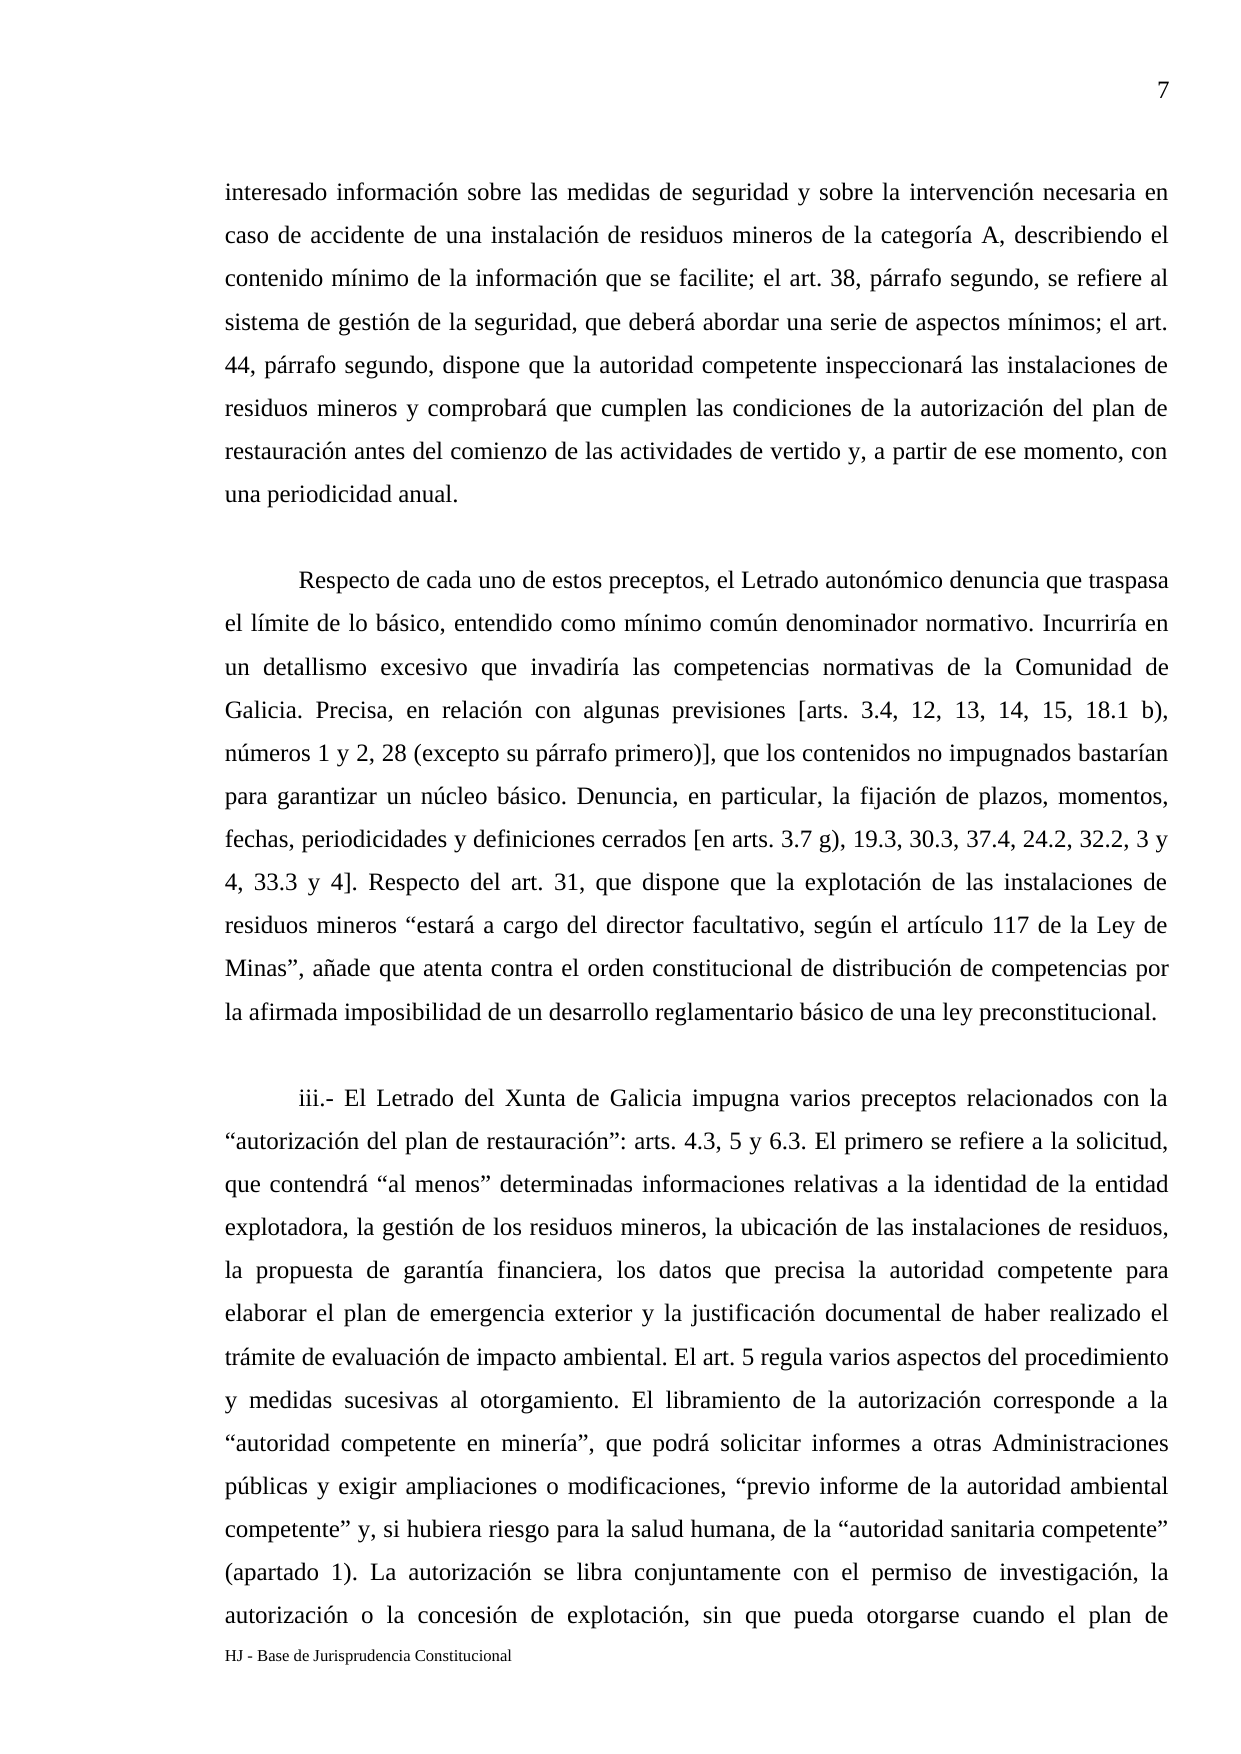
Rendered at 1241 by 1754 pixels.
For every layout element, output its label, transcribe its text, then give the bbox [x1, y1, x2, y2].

text Respecto de cada uno de estos preceptos, el Letrado autonómico denuncia que traspasa el límite de lo básico, entendido como mínimo común denominador normativo. Incurriría en un detallismo excesivo que invadiría las competencias normativas de la Comunidad de Galicia. Precisa, en relación con algunas previsiones [arts. 3.4, 12, 13, 14, 15, 18.1 b), números 1 y 2, 28 (excepto su párrafo primero)], que los contenidos no impugnados bastarían para garantizar un núcleo básico. Denuncia, en particular, la fijación de plazos, momentos, fechas, periodicidades y definiciones cerrados [en arts. 3.7 g), 19.3, 30.3, 37.4, 24.2, 32.2, 3 y 4, 33.3 y 4]. Respecto del art. 31, que dispone que la explotación de las instalaciones de residuos mineros “estará a cargo del director facultativo, según el artículo 117 de la Ley de Minas”, añade que atenta contra el orden constitucional de distribución de competencias por la afirmada imposibilidad de un desarrollo reglamentario básico de una ley preconstitucional. [224, 565, 1169, 1025]
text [224, 177, 1169, 508]
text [224, 1083, 1169, 1629]
